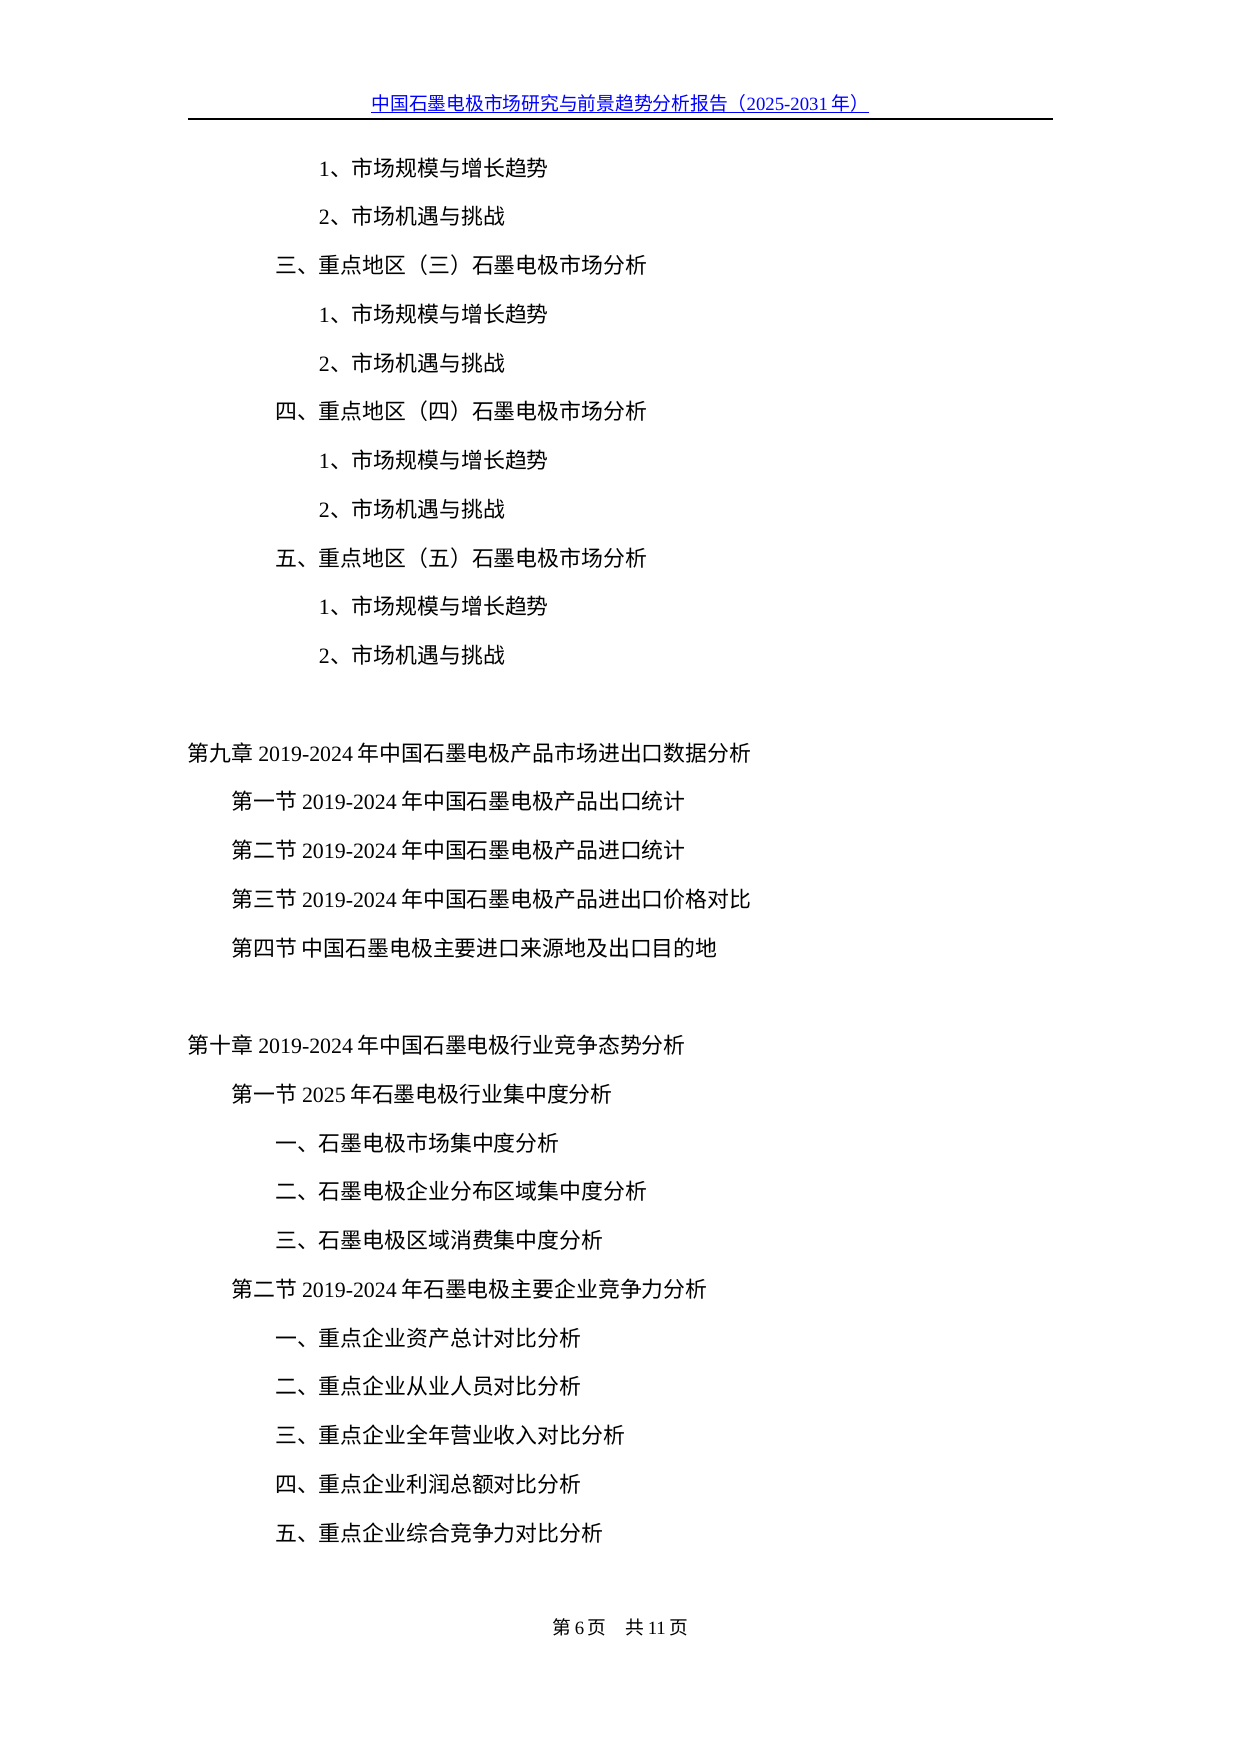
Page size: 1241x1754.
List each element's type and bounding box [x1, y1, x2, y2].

text [187, 150, 1053, 1548]
